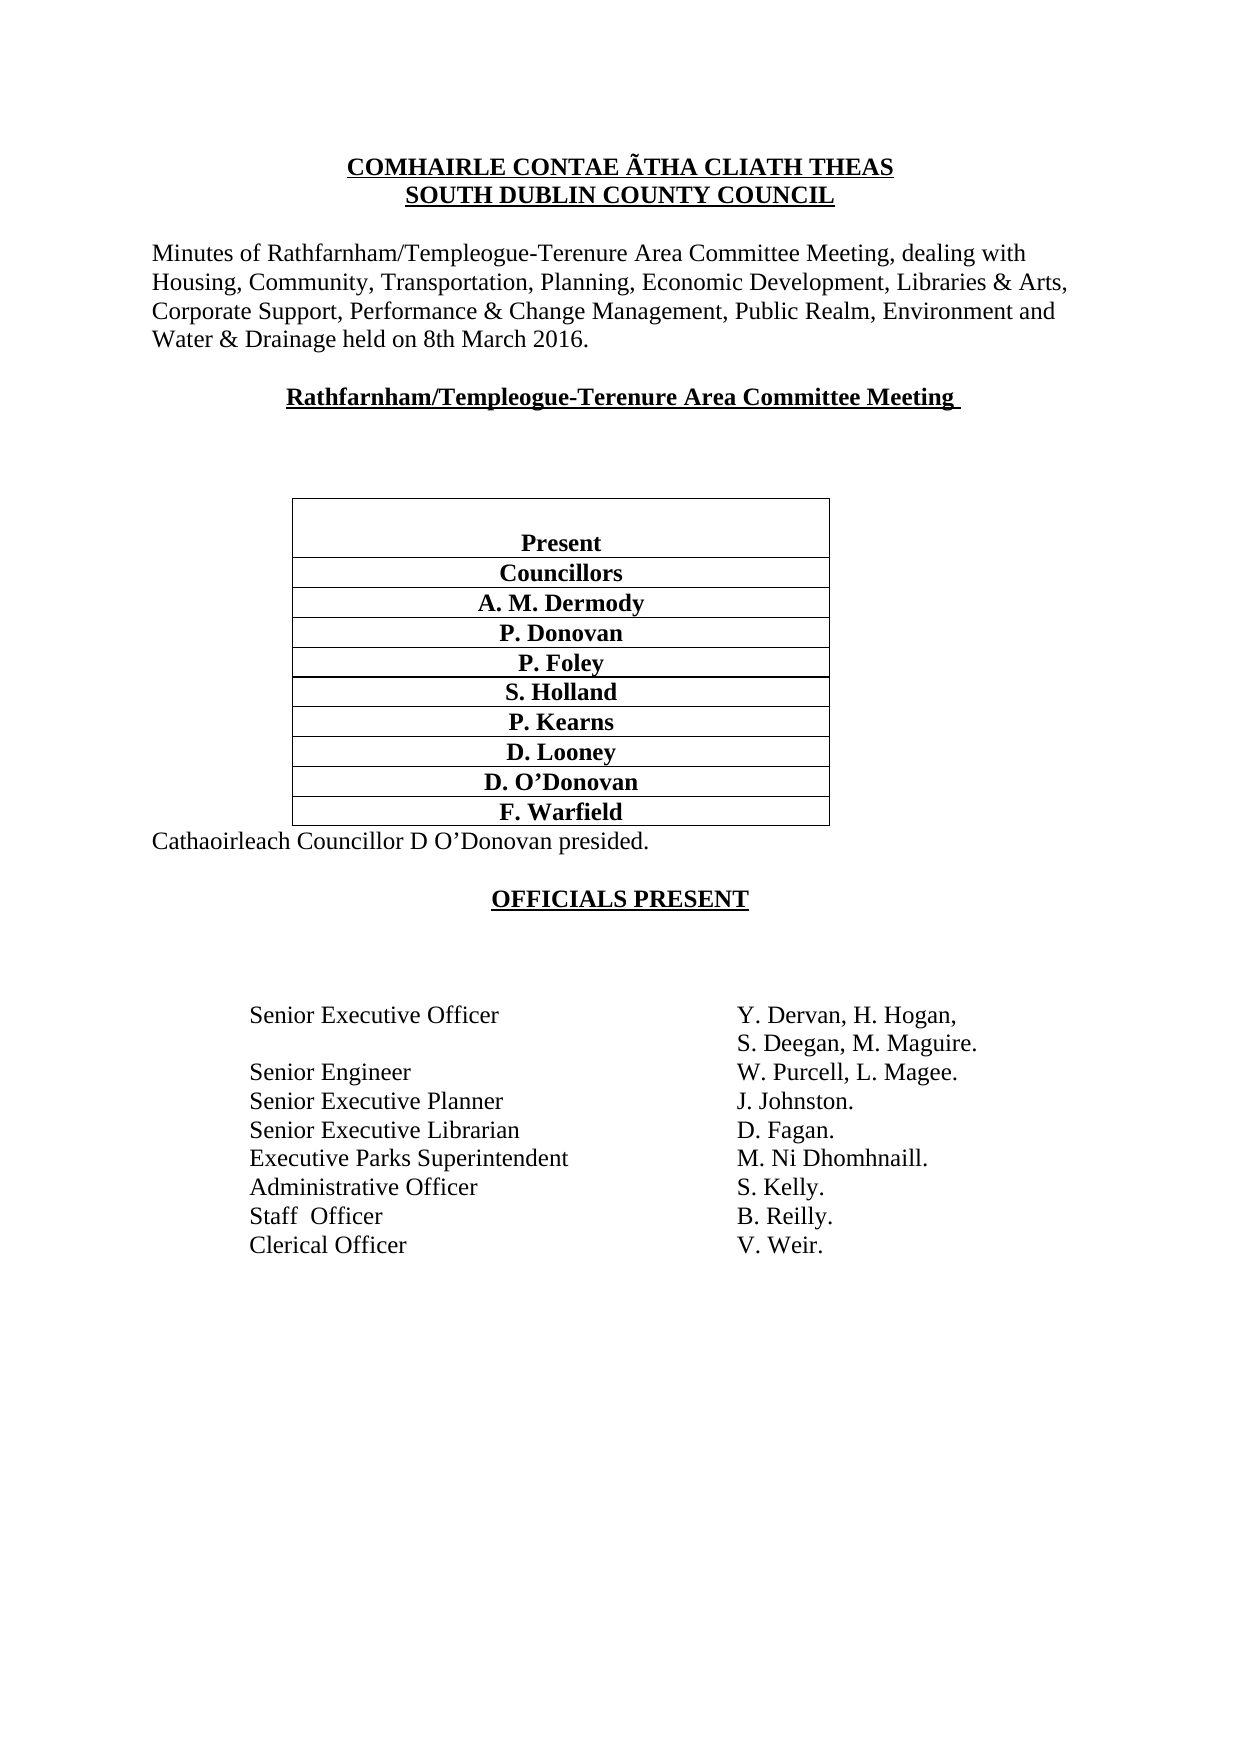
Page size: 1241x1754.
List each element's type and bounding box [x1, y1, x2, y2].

table_header [150, 150, 1090, 1584]
